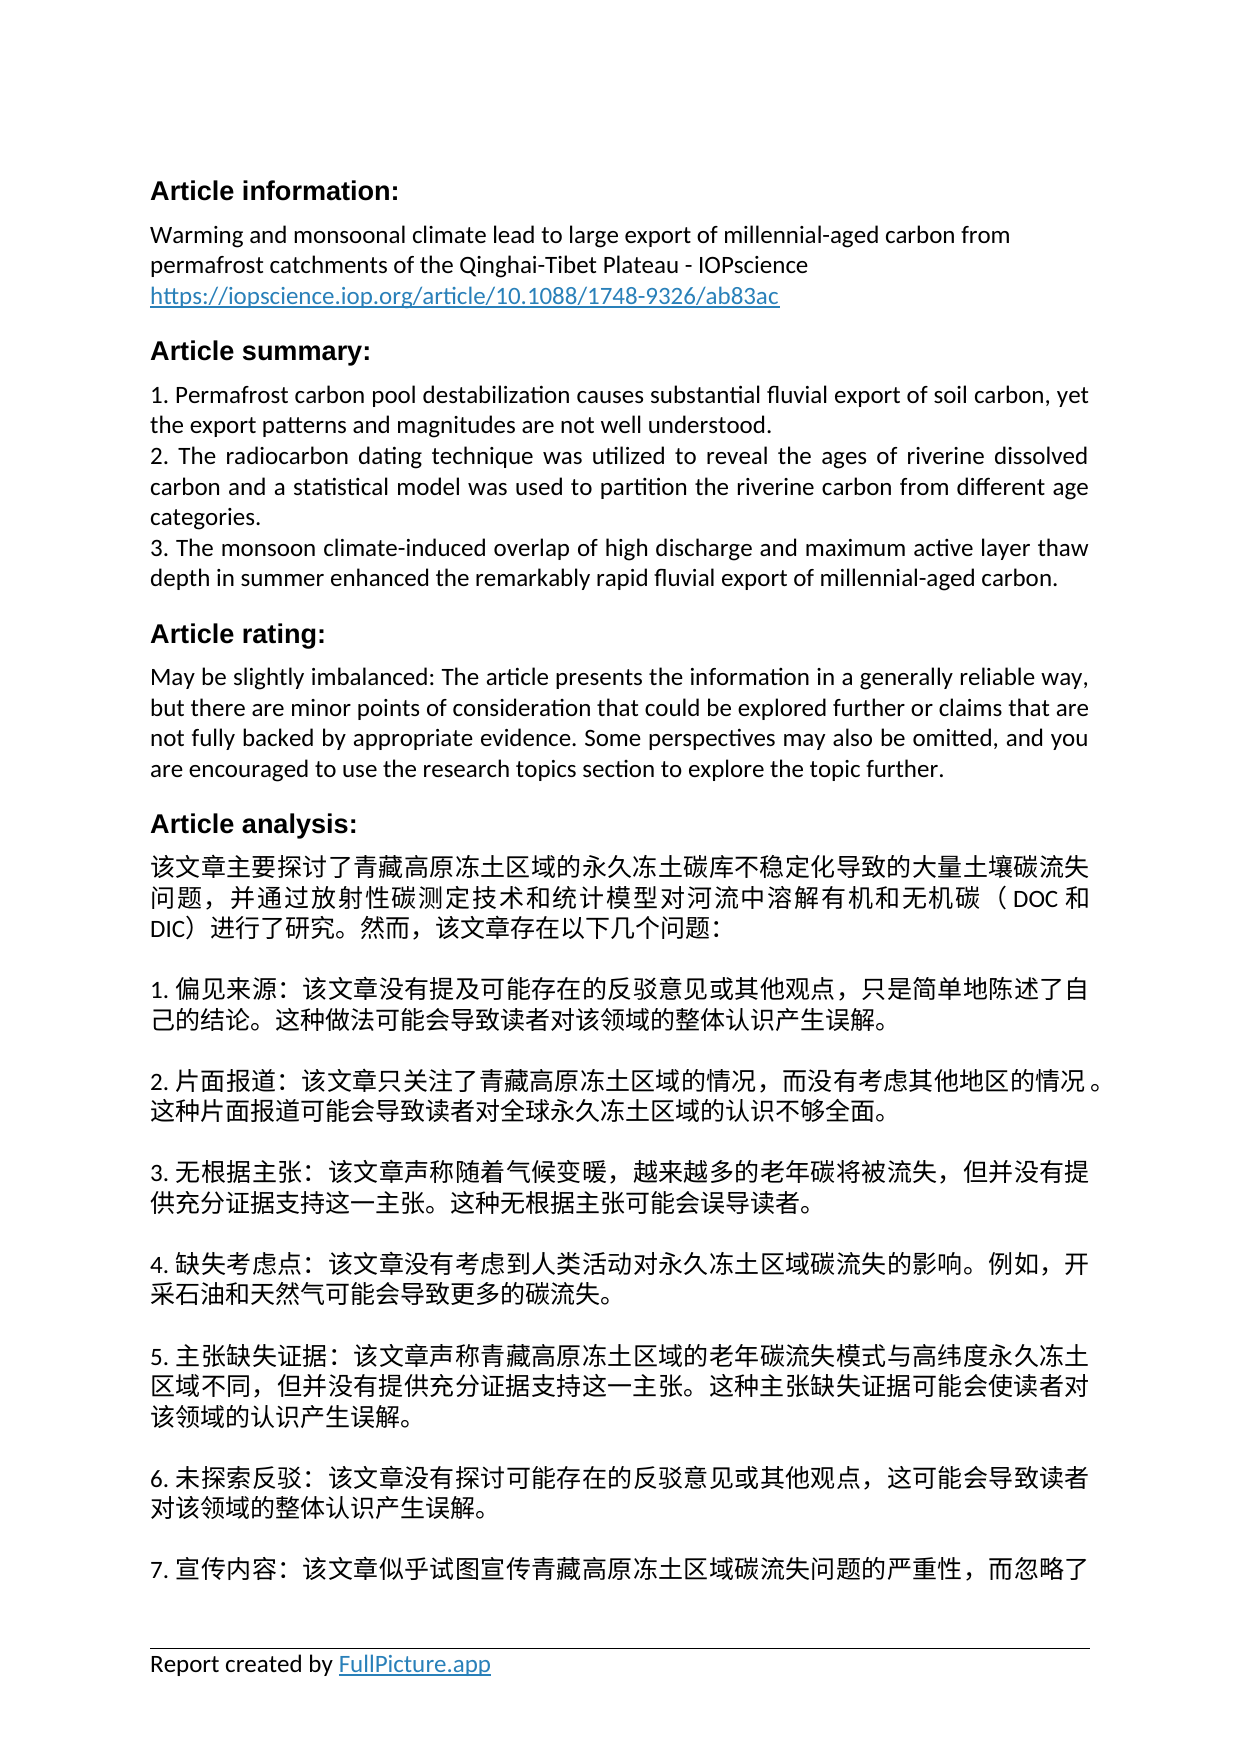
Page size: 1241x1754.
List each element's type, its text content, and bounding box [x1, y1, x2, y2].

text 2. The radiocarbon dating technique was utilized to reveal the ages of riverine dissolved carbon and a statistical model was used to partition the riverine carbon from different age categories. [150, 440, 1090, 532]
text 3. 无根据主张：该文章声称随着气候变暖，越来越多的老年碳将被流失，但并没有提供充分证据支持这一主张。这种无根据主张可能会误导读者。 [150, 1157, 1090, 1218]
text May be slightly imbalanced: The article presents the information in a generally reliable way, but there are minor points of consideration that could be explored further or claims that are not fully backed by appropriate evidence. Some perspectives may also be omitted, and you are encouraged to use the research topics section to explore the topic further. [150, 661, 1090, 783]
text 2. 片面报道：该文章只关注了青藏高原冻土区域的情况，而没有考虑其他地区的情况。这种片面报道可能会导致读者对全球永久冻土区域的认识不够全面。 [150, 1066, 1090, 1127]
text 该文章主要探讨了青藏高原冻土区域的永久冻土碳库不稳定化导致的大量土壤碳流失问题，并通过放射性碳测定技术和统计模型对河流中溶解有机和无机碳（DOC和DIC）进行了研究。然而，该文章存在以下几个问题： [150, 852, 1090, 944]
text 5. 主张缺失证据：该文章声称青藏高原冻土区域的老年碳流失模式与高纬度永久冻土区域不同，但并没有提供充分证据支持这一主张。这种主张缺失证据可能会使读者对该领域的认识产生误解。 [150, 1341, 1090, 1432]
text 4. 缺失考虑点：该文章没有考虑到人类活动对永久冻土区域碳流失的影响。例如，开采石油和天然气可能会导致更多的碳流失。 [150, 1249, 1090, 1310]
text 1. 偏见来源：该文章没有提及可能存在的反驳意见或其他观点，只是简单地陈述了自己的结论。这种做法可能会导致读者对该领域的整体认识产生误解。 [150, 974, 1090, 1035]
subtitle Article analysis: [150, 808, 1090, 840]
text 3. The monsoon climate-induced overlap of high discharge and maximum active layer thaw depth in summer enhanced the remarkably rapid fluvial export of millennial-aged carbon. [150, 532, 1090, 593]
text Warming and monsoonal climate lead to large export of millennial-aged carbon from permafrost catchments of the Qinghai-Tibet Plateau - IOPsciencehttps://iopscience.iop.org/article/10.1088/1748-9326/ab83ac [150, 219, 1090, 310]
subtitle Article information: [150, 175, 1090, 206]
text 1. Permafrost carbon pool destabilization causes substantial fluvial export of soil carbon, yet the export patterns and magnitudes are not well understood. [150, 379, 1090, 440]
subtitle Article summary: [150, 335, 1090, 367]
subtitle Article rating: [150, 618, 1090, 649]
text 6. 未探索反驳：该文章没有探讨可能存在的反驳意见或其他观点，这可能会导致读者对该领域的整体认识产生误解。 [150, 1463, 1090, 1524]
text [150, 1554, 1090, 1585]
